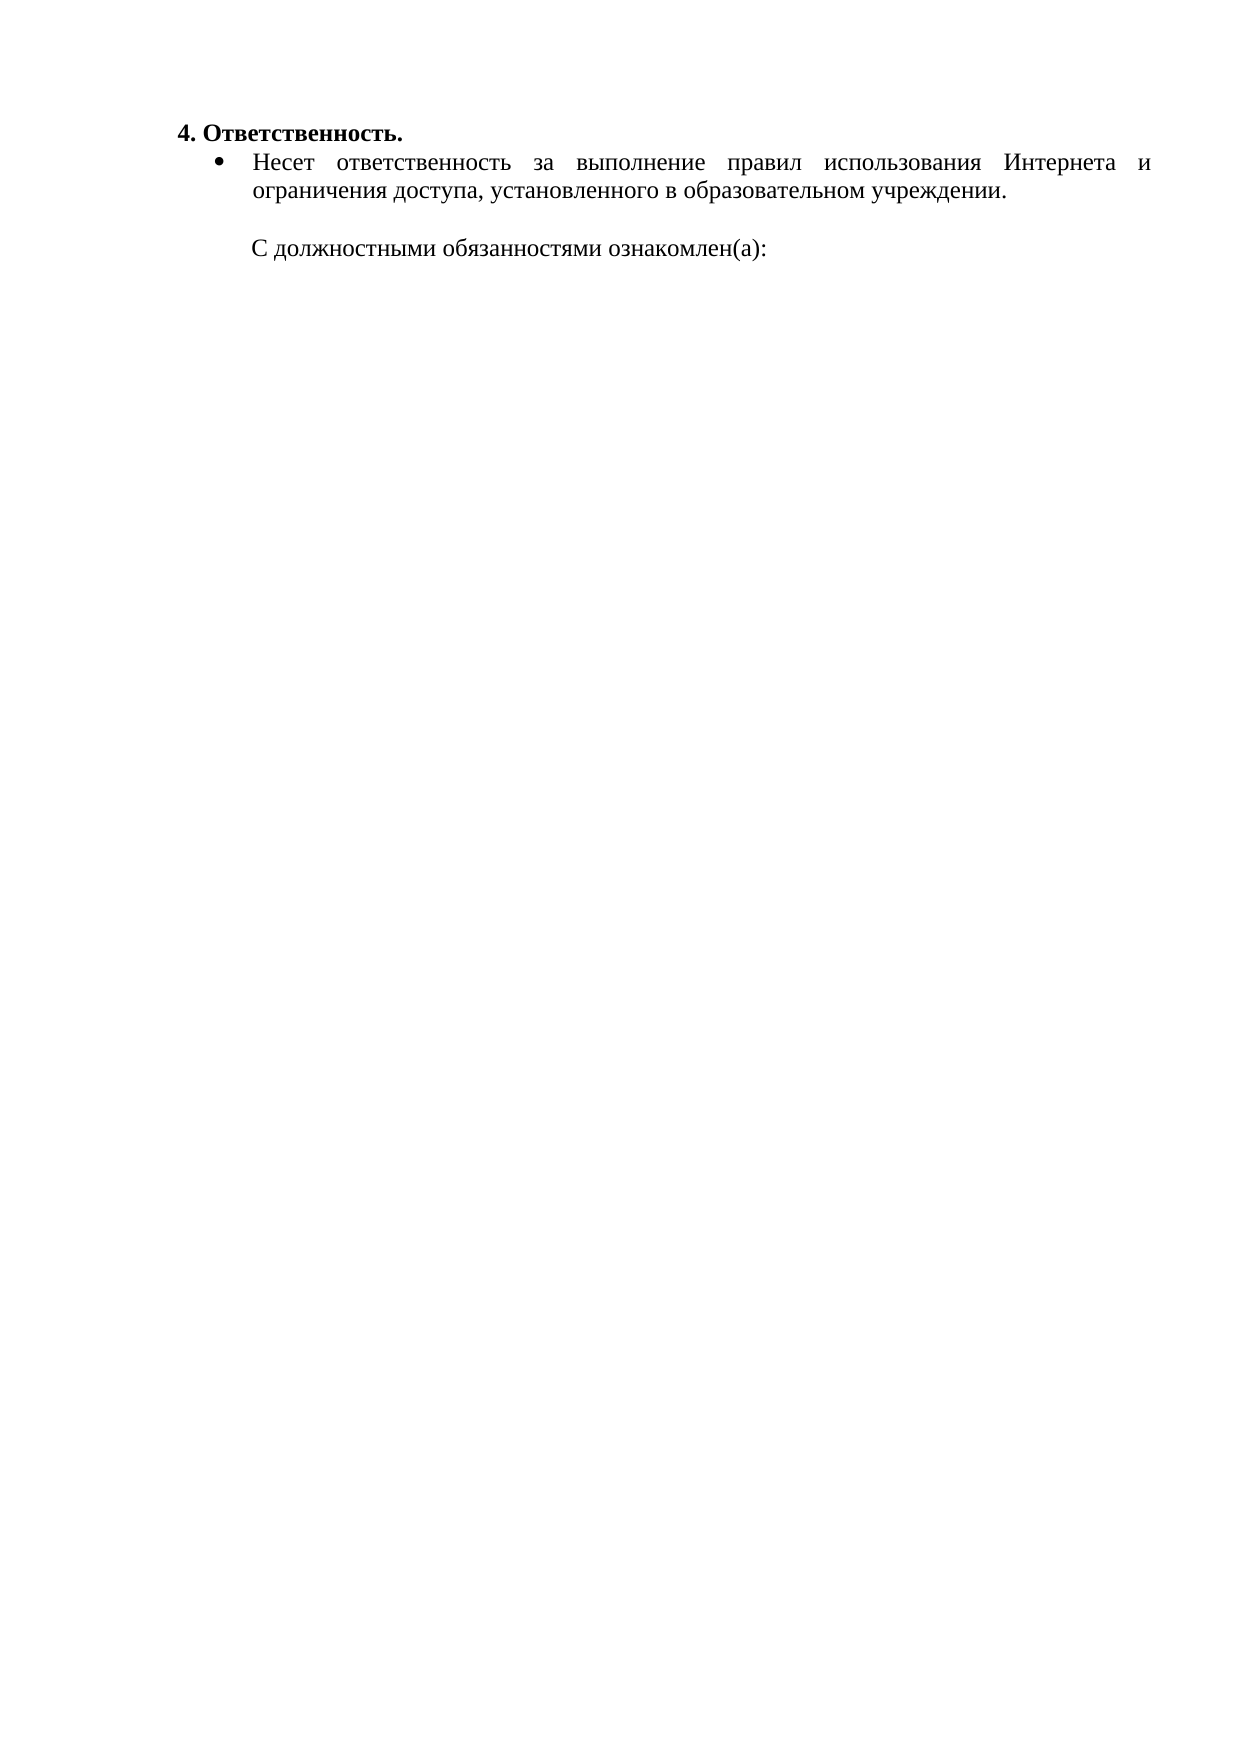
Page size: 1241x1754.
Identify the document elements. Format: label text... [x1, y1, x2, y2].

text С должностными обязанностями ознакомлен(а): [177, 233, 1152, 262]
text 4. Ответственность. [177, 118, 1152, 147]
list Несет ответственность за выполнение правил использования Интернета и ограничения доступа, установленного в образовательном учреждении. [215, 147, 1152, 204]
